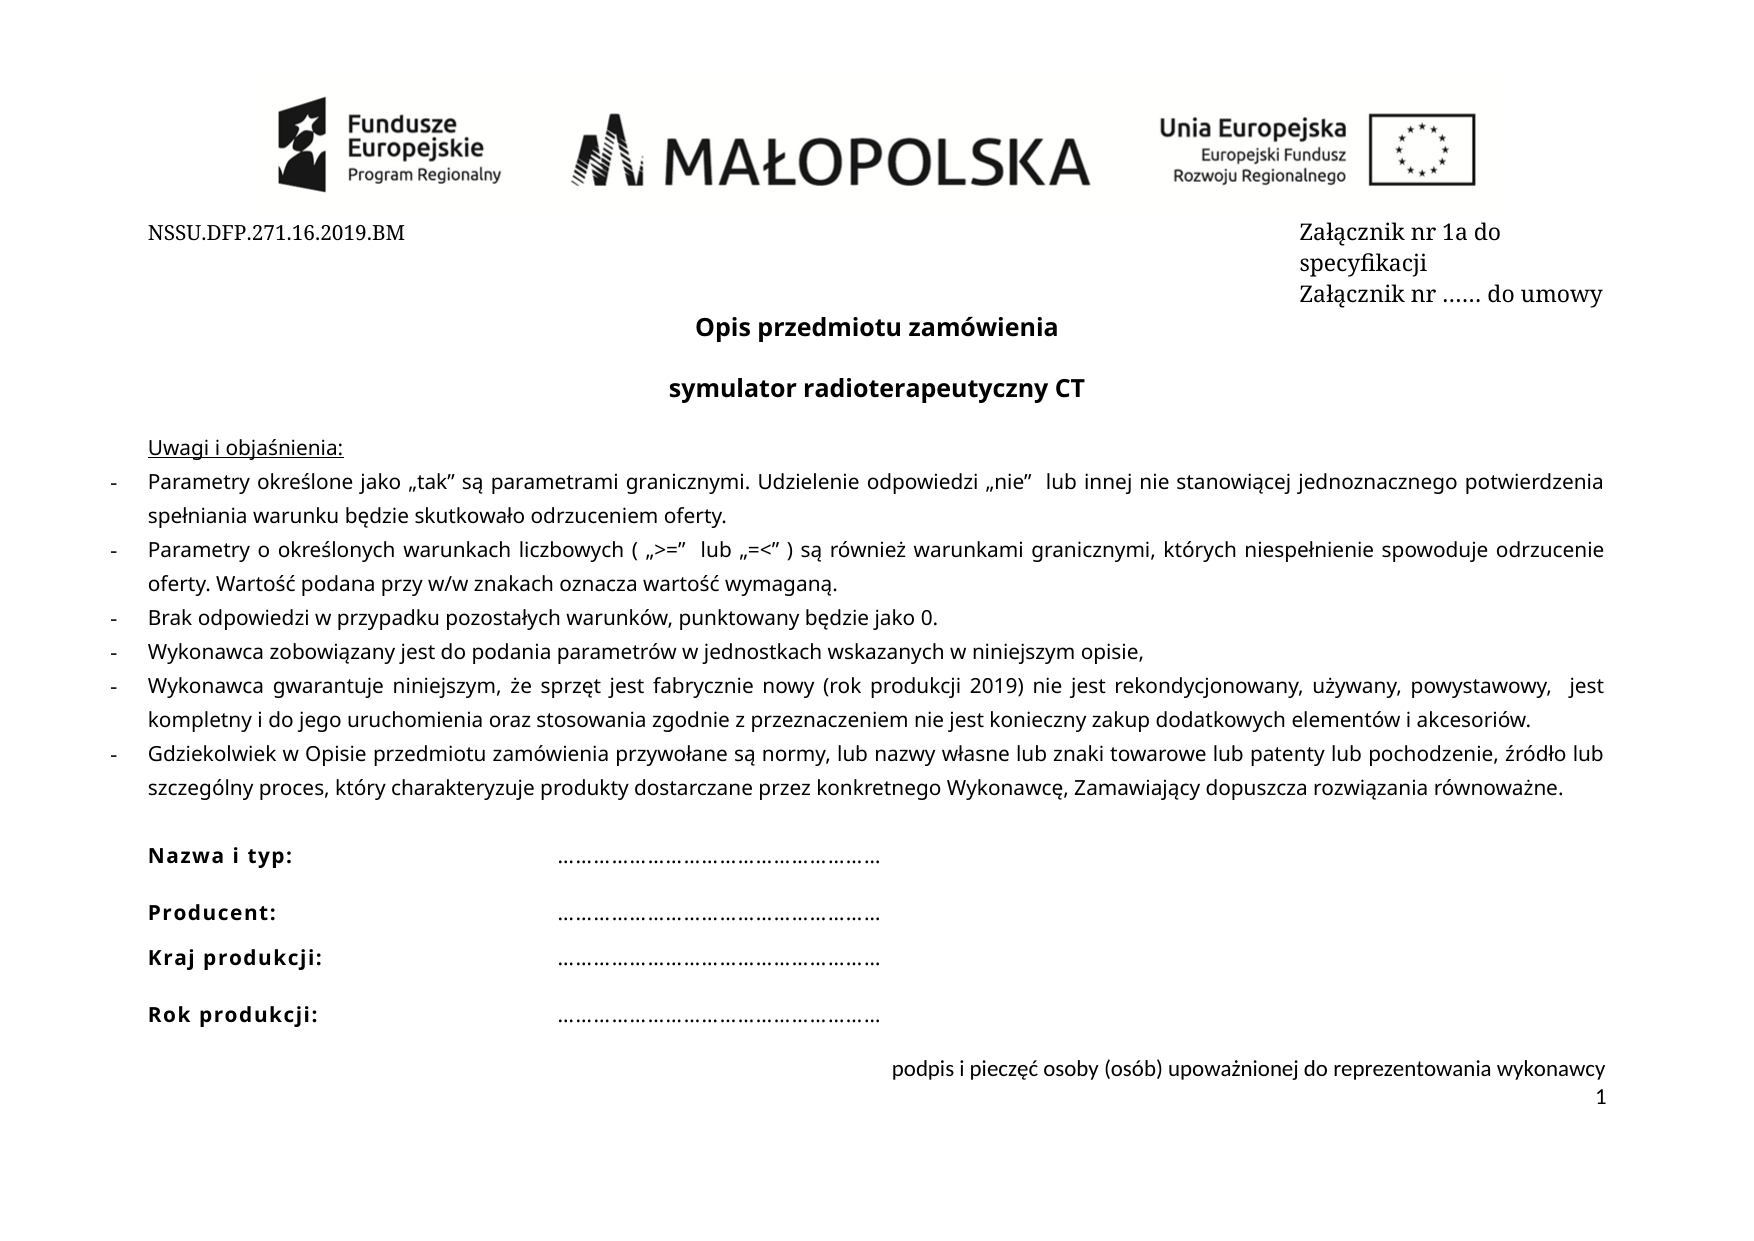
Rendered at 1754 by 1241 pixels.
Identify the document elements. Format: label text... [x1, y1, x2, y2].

table_cell Rok produkcji: [136, 977, 546, 1034]
text Opis przedmiotu zamówienia [148, 309, 1606, 343]
table_cell Producent: [136, 875, 546, 932]
table_cell Kraj produkcji: [136, 933, 546, 977]
table_header Nazwa i typ: [136, 808, 546, 875]
text symulator radioterapeutyczny CT [148, 371, 1606, 405]
list Brak odpowiedzi w przypadku pozostałych warunków, punktowany będzie jako 0. [110, 603, 1606, 632]
table_cell ……………………………………………… [546, 977, 1535, 1034]
table_cell ……………………………………………… [546, 875, 1535, 932]
list Wykonawca zobowiązany jest do podania parametrów w jednostkach wskazanych w niniejszym opisie, [110, 637, 1606, 666]
table_cell ……………………………………………… [546, 933, 1535, 977]
list Parametry określone jako „tak” są parametrami granicznymi. Udzielenie odpowiedzi „nie” lub innej nie stanowiącej jednoznacznego potwierdzenia spełniania warunku będzie skutkowało odrzuceniem oferty. [110, 467, 1606, 529]
list Gdziekolwiek w Opisie przedmiotu zamówienia przywołane są normy, lub nazwy własne lub znaki towarowe lub patenty lub pochodzenie, źródło lub szczególny proces, który charakteryzuje produkty dostarczane przez konkretnego Wykonawcę, Zamawiający dopuszcza rozwiązania równoważne. [110, 739, 1606, 802]
list Wykonawca gwarantuje niniejszym, że sprzęt jest fabrycznie nowy (rok produkcji 2019) nie jest rekondycjonowany, używany, powystawowy, jest kompletny i do jego uruchomienia oraz stosowania zgodnie z przeznaczeniem nie jest konieczny zakup dodatkowych elementów i akcesoriów. [110, 671, 1606, 734]
table_header ……………………………………………… [546, 808, 1535, 875]
picture [255, 73, 1499, 216]
text Uwagi i objaśnienia: [148, 433, 1606, 461]
list Parametry o określonych warunkach liczbowych ( „>=” lub „=<” ) są również warunkami granicznymi, których niespełnienie spowoduje odrzucenie oferty. Wartość podana przy w/w znakach oznacza wartość wymaganą. [110, 535, 1606, 597]
